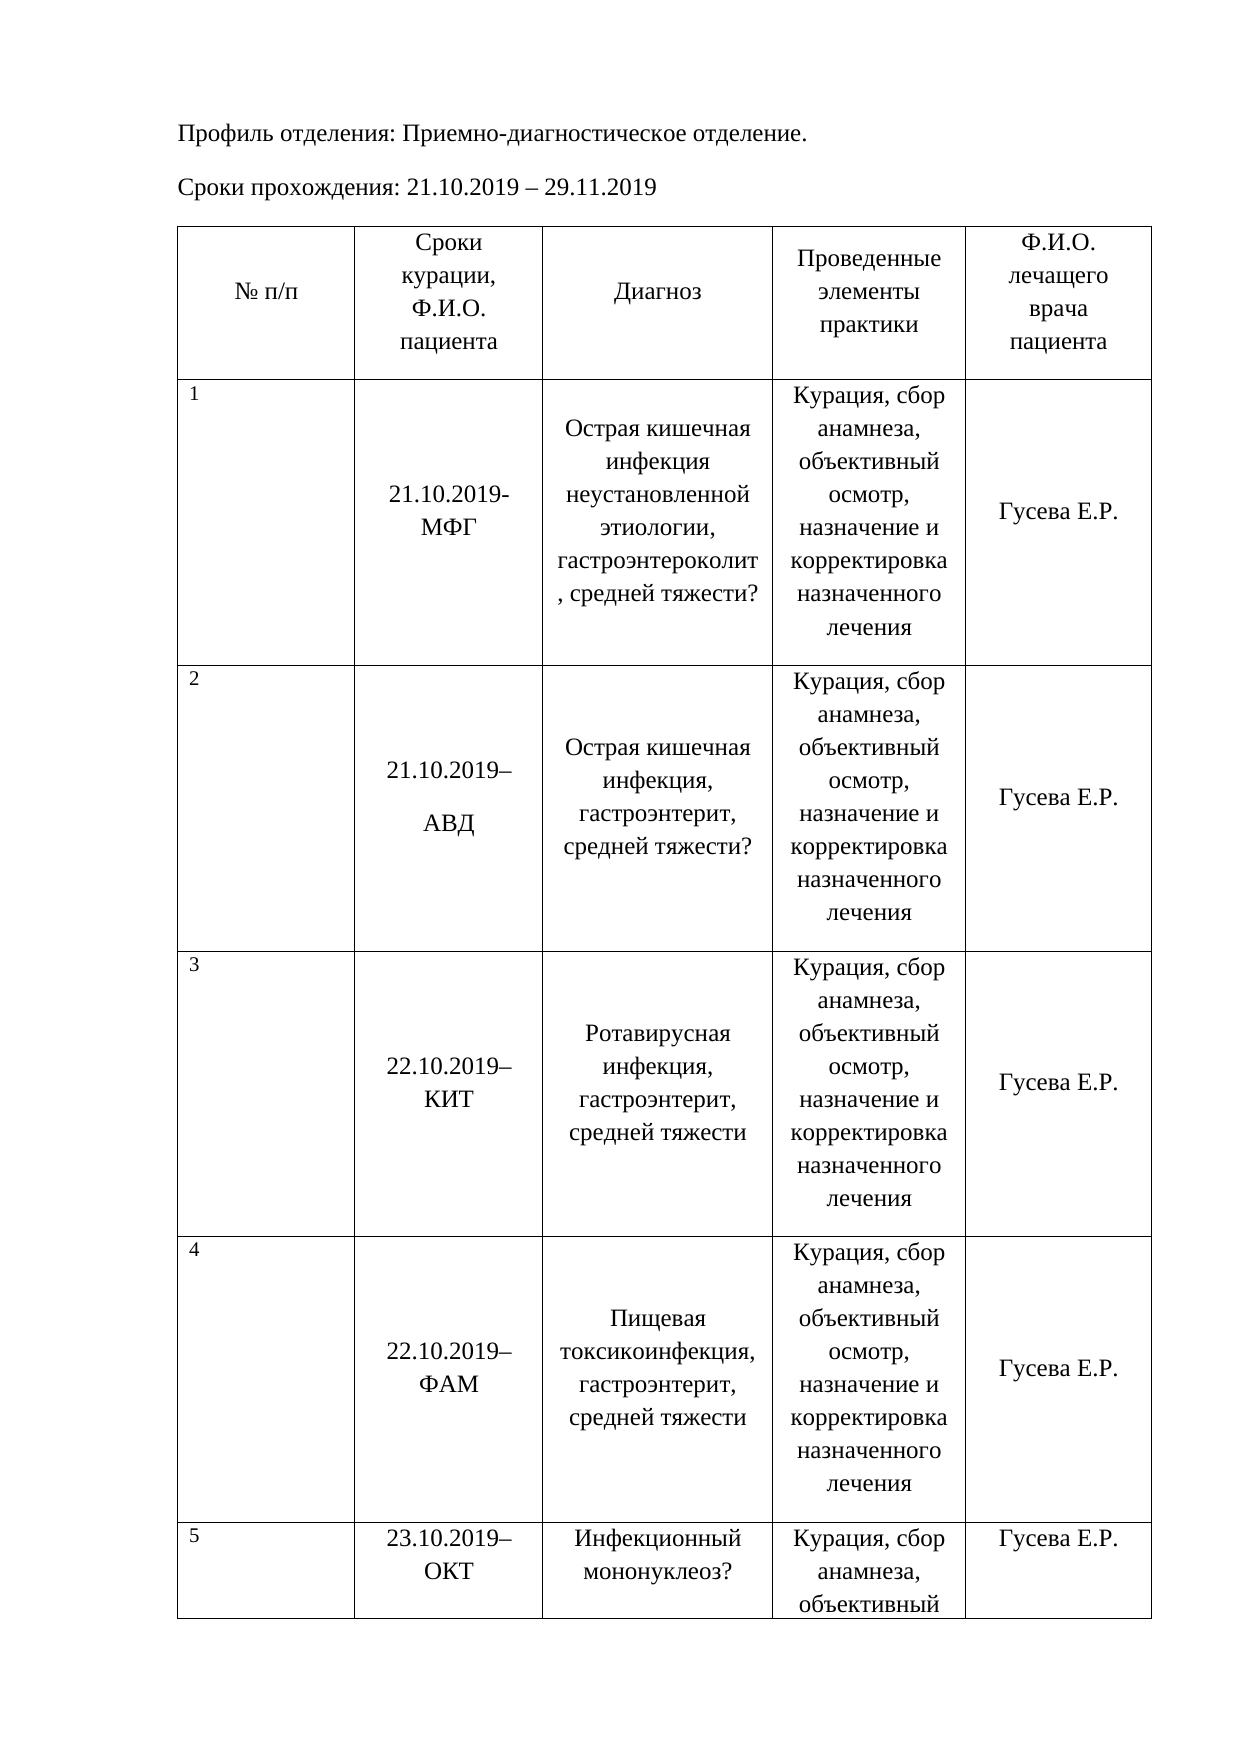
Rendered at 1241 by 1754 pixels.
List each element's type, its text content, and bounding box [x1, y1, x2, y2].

table_header Сроки курации, Ф.И.О. пациента [355, 227, 542, 379]
table_cell Гусева Е.Р. [966, 380, 1151, 665]
table_cell Острая кишечная инфекция, гастроэнтерит, средней тяжести? [543, 666, 772, 951]
table_cell 2 [178, 666, 354, 951]
table_cell Гусева Е.Р. [966, 1523, 1151, 1618]
table_header № п/п [178, 227, 354, 379]
table_cell 5 [178, 1523, 354, 1618]
table_cell 3 [178, 952, 354, 1236]
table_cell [773, 1523, 965, 1618]
table_cell Пищевая токсикоинфекция, гастроэнтерит, средней тяжести [543, 1237, 772, 1522]
table_cell 23.10.2019–ОКТ [355, 1523, 542, 1618]
table_cell 22.10.2019– КИТ [355, 952, 542, 1236]
table_header Ф.И.О. лечащего врача пациента [966, 227, 1151, 379]
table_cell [543, 1523, 772, 1618]
table_cell Гусева Е.Р. [966, 666, 1151, 951]
table_cell Курация, сбор анамнеза, объективный осмотр, назначение и корректировка назначенного лечения [773, 380, 965, 665]
table_header Диагноз [543, 227, 772, 379]
table_header Проведенные элементы практики [773, 227, 965, 379]
table_cell Курация, сбор анамнеза, объективный осмотр, назначение и корректировка назначенного лечения [773, 952, 965, 1236]
table_cell Гусева Е.Р. [966, 1237, 1151, 1522]
table_cell Ротавирусная инфекция, гастроэнтерит, средней тяжести [543, 952, 772, 1236]
table_cell 22.10.2019–ФАМ [355, 1237, 542, 1522]
text Сроки прохождения: 21.10.2019 – 29.11.2019 [177, 172, 1152, 201]
table_cell Курация, сбор анамнеза, объективный осмотр, назначение и корректировка назначенного лечения [773, 666, 965, 951]
table_cell Гусева Е.Р. [966, 952, 1151, 1236]
text Профиль отделения: Приемно-диагностическое отделение. [177, 118, 1152, 147]
table_cell 21.10.2019– АВД [355, 666, 542, 951]
table_cell Острая кишечная инфекция неустановленной этиологии, гастроэнтероколит, средней тяжести? [543, 380, 772, 665]
table_cell 21.10.2019- МФГ [355, 380, 542, 665]
table_cell 4 [178, 1237, 354, 1522]
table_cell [773, 1237, 965, 1522]
table_cell 1 [178, 380, 354, 665]
